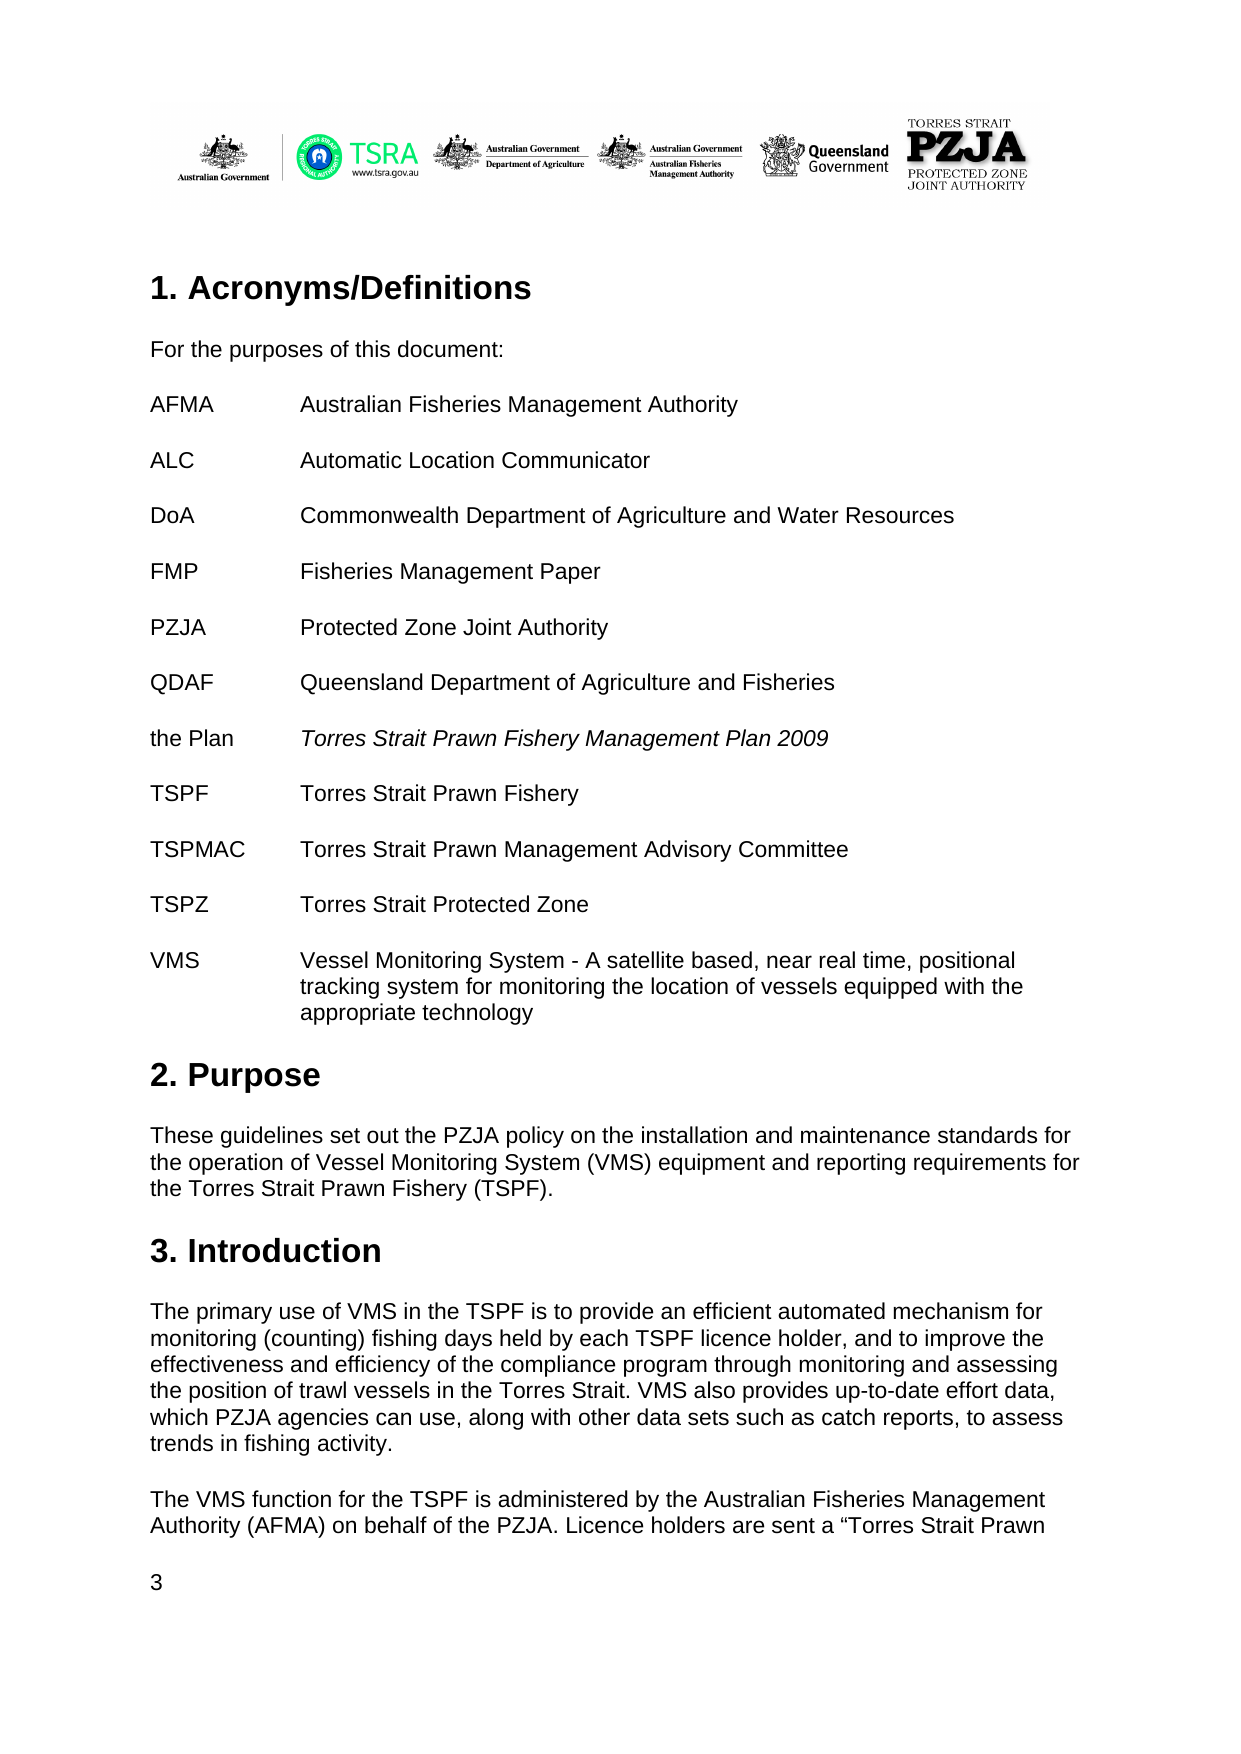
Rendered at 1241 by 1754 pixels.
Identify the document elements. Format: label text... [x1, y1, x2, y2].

subtitle Introduction [150, 1231, 1090, 1269]
text AFMA Australian Fisheries Management Authority [150, 391, 1090, 418]
text TSPF Torres Strait Prawn Fishery [150, 780, 1090, 806]
text QDAF Queensland Department of Agriculture and Fisheries [150, 669, 1090, 695]
text TSPMAC Torres Strait Prawn Management Advisory Committee [150, 836, 1090, 862]
text These guidelines set out the PZJA policy on the installation and maintenance standards for the operation of Vessel Monitoring System (VMS) equipment and reporting requirements for the Torres Strait Prawn Fishery (TSPF). [150, 1122, 1090, 1202]
picture [150, 102, 1050, 210]
text For the purposes of this document: [150, 336, 1090, 362]
text DoA Commonwealth Department of Agriculture and Water Resources [150, 502, 1090, 529]
text The primary use of VMS in the TSPF is to provide an efficient automated mechanism for monitoring (counting) fishing days held by each TSPF licence holder, and to improve the effectiveness and efficiency of the compliance program through monitoring and assessing the position of trawl vessels in the Torres Strait. VMS also provides up-to-date effort data, which PZJA agencies can use, along with other data sets such as catch reports, to assess trends in fishing activity. [150, 1298, 1090, 1456]
text the Plan Torres Strait Prawn Fishery Management Plan 2009 [150, 724, 1090, 751]
text TSPZ Torres Strait Protected Zone [150, 891, 1090, 917]
text PZJA Protected Zone Joint Authority [150, 613, 1090, 640]
text VMS Vessel Monitoring System - A satellite based, near real time, positional tracking system for monitoring the location of vessels equipped with the appropriate technology [150, 947, 1090, 1026]
text FMP Fisheries Management Paper [150, 558, 1090, 584]
subtitle Purpose [150, 1055, 1090, 1093]
text ALC Automatic Location Communicator [150, 447, 1090, 473]
subtitle Acronyms/Definitions [150, 268, 1090, 307]
